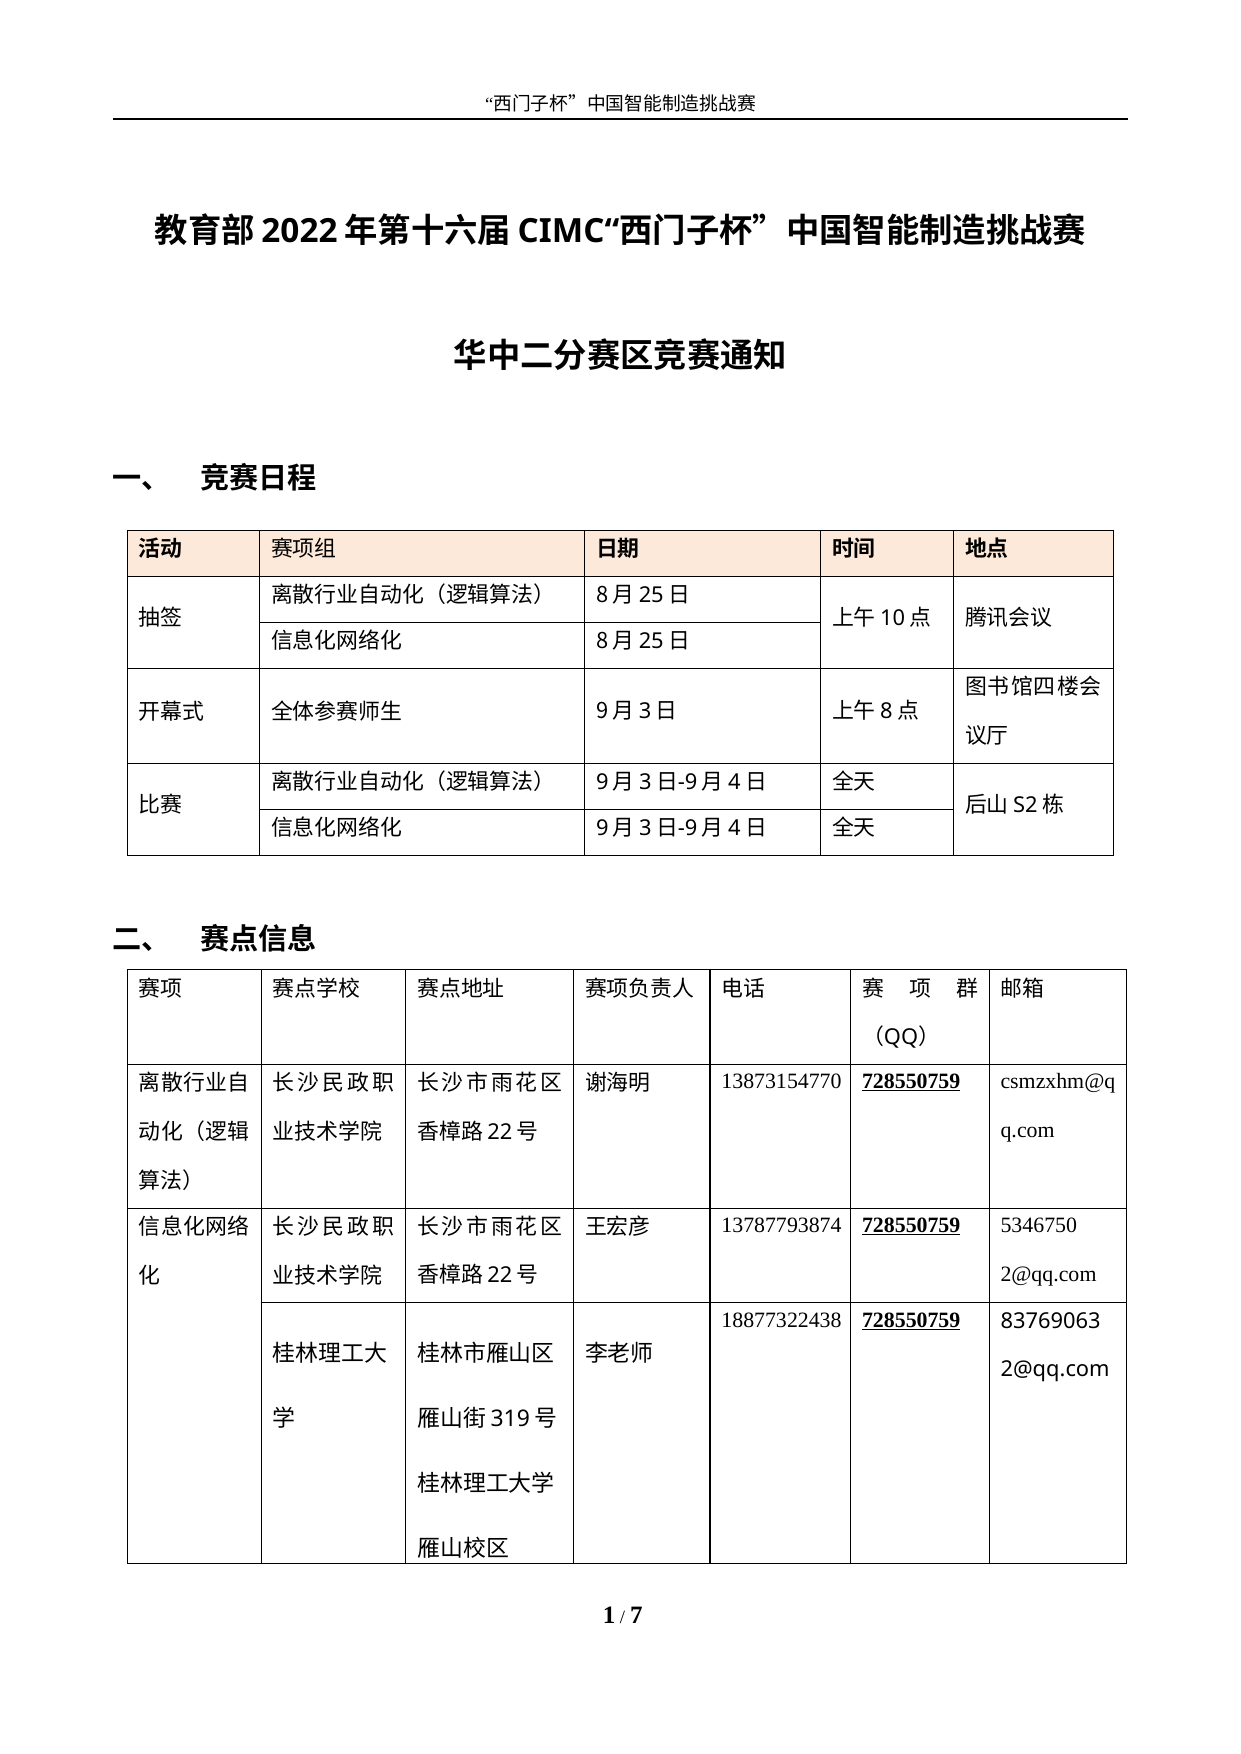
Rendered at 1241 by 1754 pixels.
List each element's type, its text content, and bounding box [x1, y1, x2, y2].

table_cell 728550759 [851, 1303, 989, 1563]
table_cell 桂林理工大学 [262, 1303, 405, 1563]
table_cell 抽签 [128, 577, 259, 668]
table_header 赛项 [128, 970, 261, 1064]
table_cell 信息化网络化 [260, 623, 584, 668]
table_header 赛点地址 [406, 970, 573, 1064]
table_header 赛点学校 [262, 970, 405, 1064]
table_cell csmzxhm@qq.com [990, 1065, 1126, 1207]
table_header 日期 [585, 531, 820, 576]
table_cell 9月3日-9月4日 [585, 810, 820, 855]
table_cell 腾讯会议 [954, 577, 1113, 668]
table_header 赛项群（QQ） [851, 970, 989, 1064]
table_cell 长沙民政职业技术学院 [262, 1209, 405, 1302]
table_header 邮箱 [990, 970, 1126, 1064]
table_cell 离散行业自动化（逻辑算法） [260, 577, 584, 622]
list 赛点信息 [112, 904, 1128, 969]
table_cell 长沙市雨花区香樟路22号 [406, 1209, 573, 1302]
table_cell 王宏彦 [574, 1209, 709, 1302]
table_cell 信息化网络化 [260, 810, 584, 855]
table_cell 谢海明 [574, 1065, 709, 1207]
table_cell 13787793874 [711, 1209, 850, 1302]
table_cell 离散行业自动化（逻辑算法） [260, 764, 584, 809]
table_cell 上午8点 [821, 669, 953, 763]
table_cell 图书馆四楼会议厅 [954, 669, 1113, 763]
table_header 时间 [821, 531, 953, 576]
table_header 活动 [128, 531, 259, 576]
table_cell 上午10点 [821, 577, 953, 668]
table_cell 全天 [821, 810, 953, 855]
table_cell 开幕式 [128, 669, 259, 763]
subtitle 教育部2022年第十六届CIMC“西门子杯”中国智能制造挑战赛 [112, 196, 1128, 261]
table_cell 13873154770 [711, 1065, 850, 1207]
table_header 赛项组 [260, 531, 584, 576]
subtitle 华中二分赛区竞赛通知 [112, 320, 1128, 385]
table_cell 比赛 [128, 764, 259, 855]
table_cell 9月3日 [585, 669, 820, 763]
table_cell 18877322438 [711, 1303, 850, 1563]
table_cell 离散行业自动化（逻辑算法） [128, 1065, 261, 1207]
table_header 地点 [954, 531, 1113, 576]
table_cell 9月3日-9月4日 [585, 764, 820, 809]
table_cell 长沙市雨花区香樟路22号 [406, 1065, 573, 1207]
table_cell 桂林市雁山区雁山街319号桂林理工大学雁山校区 [406, 1303, 573, 1563]
table_cell 8月25日 [585, 577, 820, 622]
table_cell 全体参赛师生 [260, 669, 584, 763]
table_cell 李老师 [574, 1303, 709, 1563]
table_cell 8月25日 [585, 623, 820, 668]
table_cell 全天 [821, 764, 953, 809]
table_cell 53467502@qq.com [990, 1209, 1126, 1302]
table_cell 728550759 [851, 1209, 989, 1302]
table_cell 837690632@qq.com [990, 1303, 1126, 1563]
table_cell 信息化网络化 [128, 1209, 261, 1563]
table_cell 后山S2栋 [954, 764, 1113, 855]
table_header 电话 [711, 970, 850, 1064]
list 竞赛日程 [112, 443, 1128, 508]
table_cell 728550759 [851, 1065, 989, 1207]
table_cell 长沙民政职业技术学院 [262, 1065, 405, 1207]
table_header 赛项负责人 [574, 970, 709, 1064]
